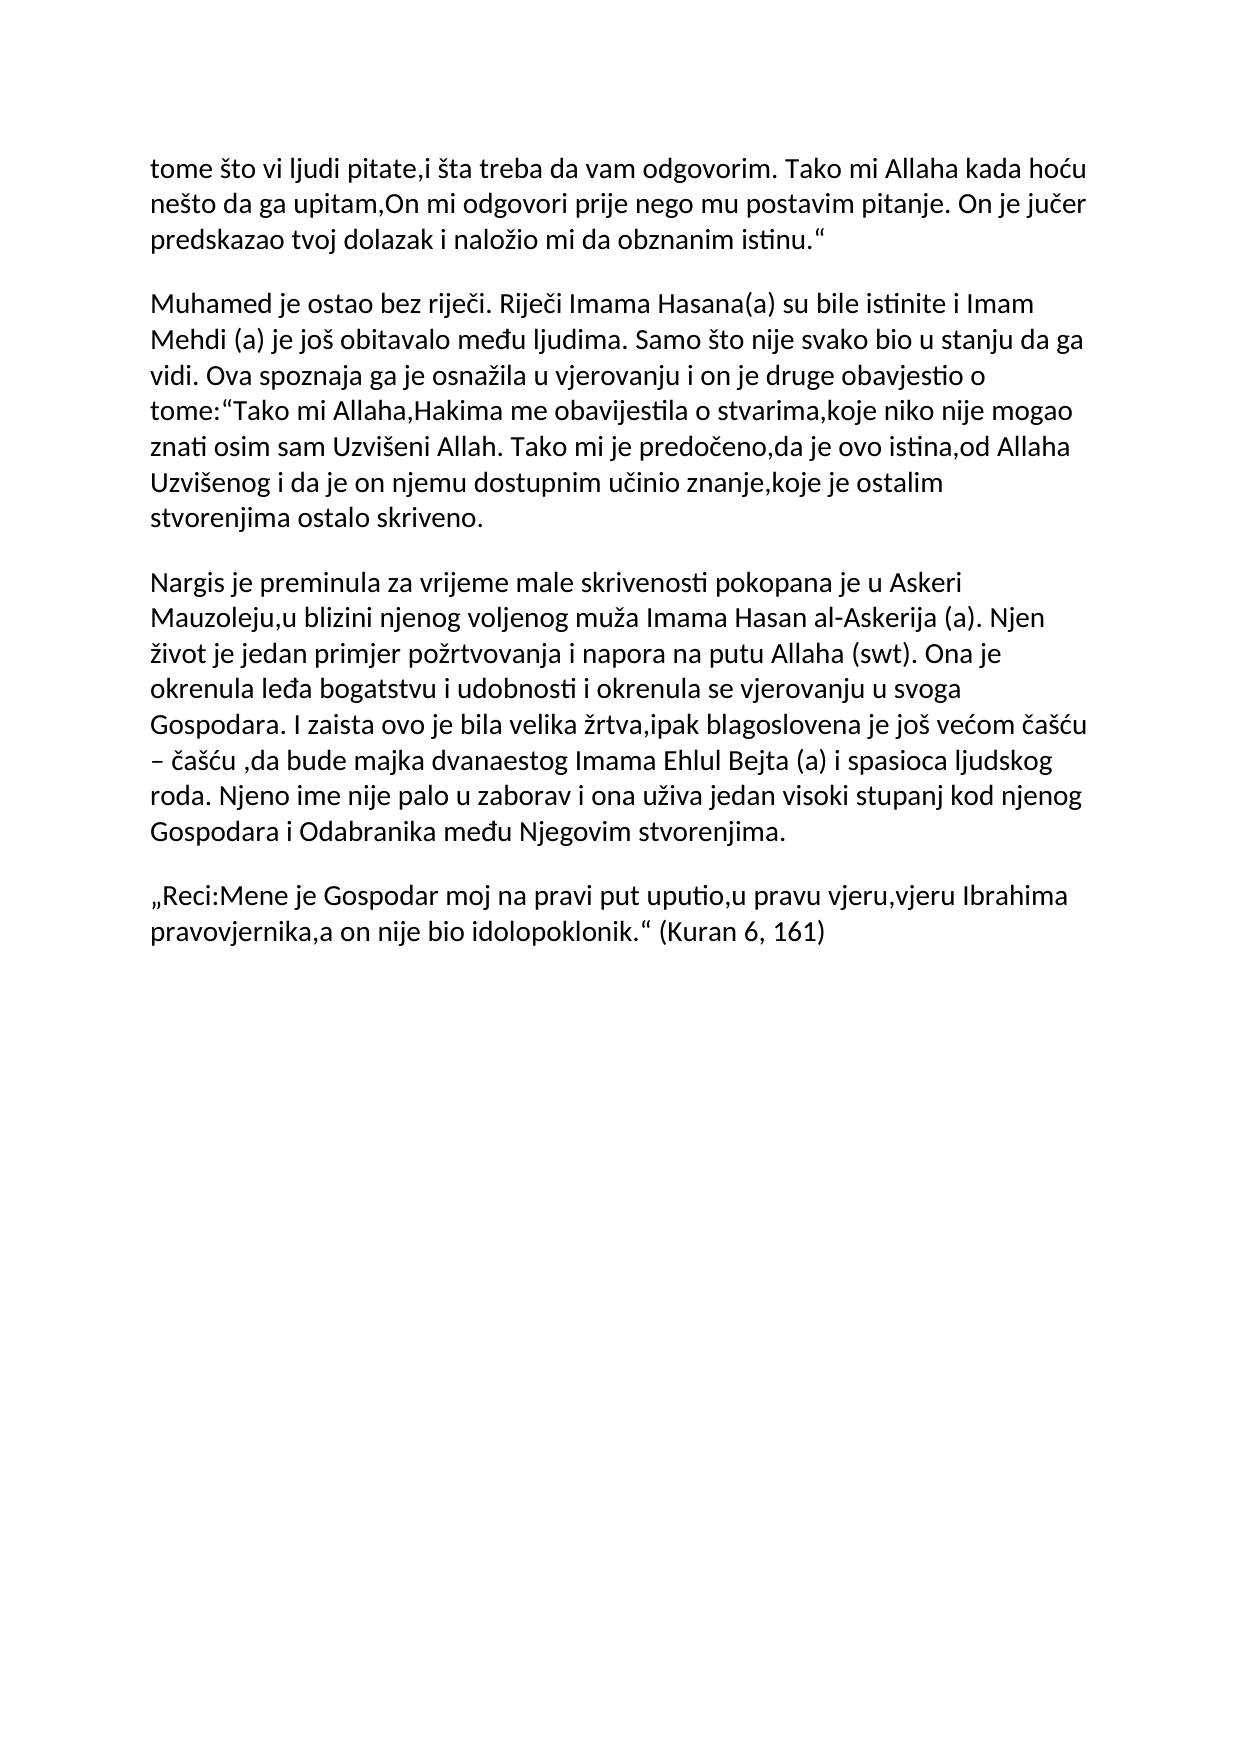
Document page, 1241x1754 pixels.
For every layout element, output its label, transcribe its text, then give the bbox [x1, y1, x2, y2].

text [150, 150, 1090, 257]
text Nargis je preminula za vrijeme male skrivenosti pokopana je u Askeri Mauzoleju,u blizini njenog voljenog muža Imama Hasan al-Askerija (a). Njen život je jedan primjer požrtvovanja i napora na putu Allaha (swt). Ona je okrenula leđa bogatstvu i udobnosti i okrenula se vjerovanju u svoga Gospodara. I zaista ovo je bila velika žrtva,ipak blagoslovena je još većom čašću – čašću ,da bude majka dvanaestog Imama Ehlul Bejta (a) i spasioca ljudskog roda. Njeno ime nije palo u zaborav i ona uživa jedan visoki stupanj kod njenog Gospodara i Odabranika među Njegovim stvorenjima. [150, 564, 1090, 849]
text Muhamed je ostao bez riječi. Riječi Imama Hasana(a) su bile istinite i Imam Mehdi (a) je još obitavalo među ljudima. Samo što nije svako bio u stanju da ga vidi. Ova spoznaja ga je osnažila u vjerovanju i on je druge obavjestio o tome:“Tako mi Allaha,Hakima me obavijestila o stvarima,koje niko nije mogao znati osim sam Uzvišeni Allah. Tako mi je predočeno,da je ovo istina,od Allaha Uzvišenog i da je on njemu dostupnim učinio znanje,koje je ostalim stvorenjima ostalo skriveno. [150, 286, 1090, 535]
text „Reci:Mene je Gospodar moj na pravi put uputio,u pravu vjeru,vjeru Ibrahima pravovjernika,a on nije bio idolopoklonik.“ (Kuran 6, 161) [150, 877, 1090, 949]
